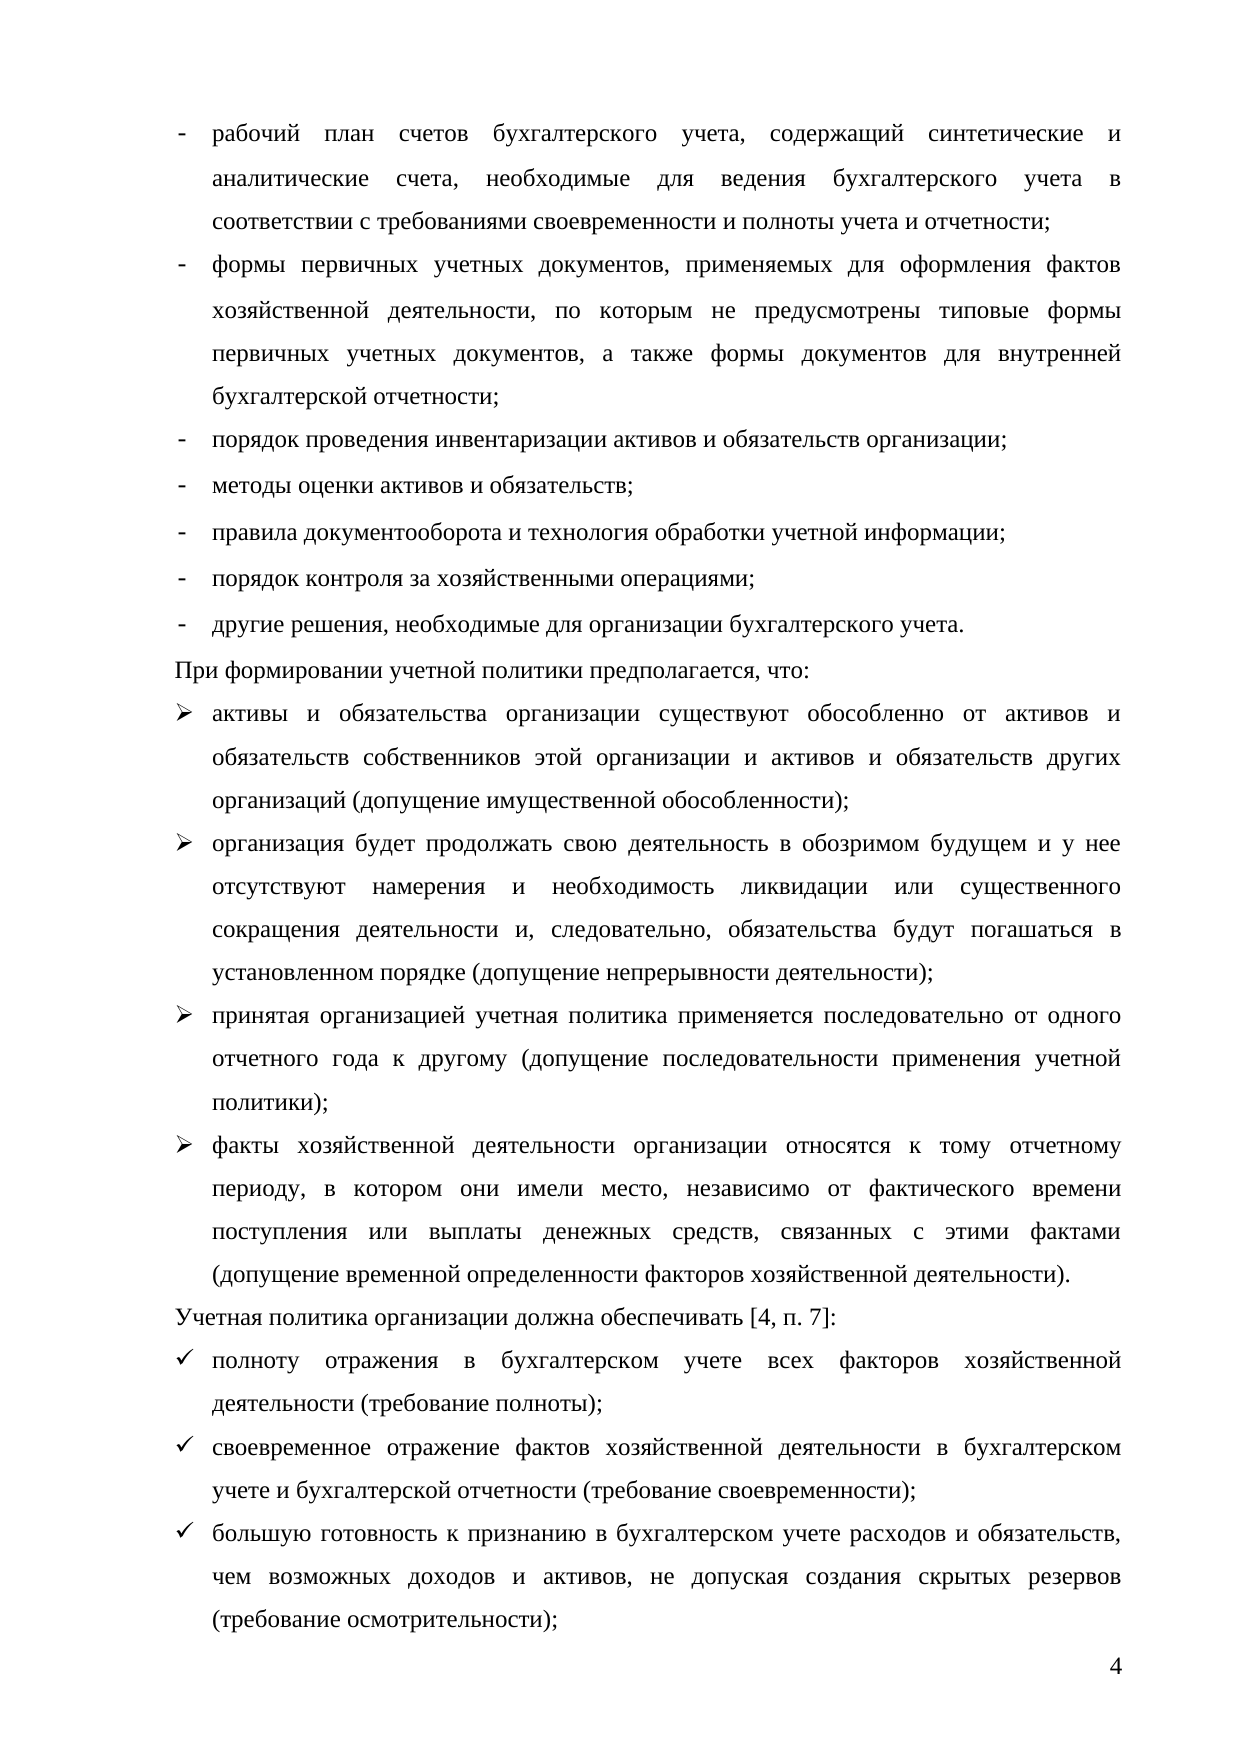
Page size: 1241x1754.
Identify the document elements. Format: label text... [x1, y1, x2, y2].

list своевременное отражение фактов хозяйственной деятельности в бухгалтерском учете и бухгалтерской отчетности (требование своевременности); [174, 1432, 1122, 1503]
list порядок контроля за хозяйственными операциями; [174, 563, 1122, 594]
list принятая организацией учетная политика применяется последовательно от одного отчетного года к другому (допущение последовательности применения учетной политики); [174, 1000, 1122, 1115]
list другие решения, необходимые для организации бухгалтерского учета. [174, 609, 1122, 640]
list полноту отражения в бухгалтерском учете всех факторов хозяйственной деятельности (требование полноты); [174, 1345, 1122, 1417]
text При формировании учетной политики предполагается, что: [118, 655, 1122, 684]
list формы первичных учетных документов, применяемых для оформления фактов хозяйственной деятельности, по которым не предусмотрены типовые формы первичных учетных документов, а также формы документов для внутренней бухгалтерской отчетности; [174, 249, 1122, 410]
list рабочий план счетов бухгалтерского учета, содержащий синтетические и аналитические счета, необходимые для ведения бухгалтерского учета в соответствии с требованиями своевременности и полноты учета и отчетности; [174, 118, 1122, 235]
list большую готовность к признанию в бухгалтерском учете расходов и обязательств, чем возможных доходов и активов, не допуская создания скрытых резервов (требование осмотрительности); [174, 1518, 1122, 1633]
text Учетная политика организации должна обеспечивать [4, п. 7]: [118, 1302, 1122, 1331]
list правила документооборота и технология обработки учетной информации; [174, 517, 1122, 547]
list методы оценки активов и обязательств; [174, 470, 1122, 501]
list порядок проведения инвентаризации активов и обязательств организации; [174, 424, 1122, 455]
list факты хозяйственной деятельности организации относятся к тому отчетному периоду, в котором они имели место, независимо от фактического времени поступления или выплаты денежных средств, связанных с этими фактами (допущение временной определенности факторов хозяйственной деятельности). [174, 1130, 1122, 1288]
list организация будет продолжать свою деятельность в обозримом будущем и у нее отсутствуют намерения и необходимость ликвидации или существенного сокращения деятельности и, следовательно, обязательства будут погашаться в установленном порядке (допущение непрерывности деятельности); [174, 828, 1122, 986]
list активы и обязательства организации существуют обособленно от активов и обязательств собственников этой организации и активов и обязательств других организаций (допущение имущественной обособленности); [174, 698, 1122, 813]
